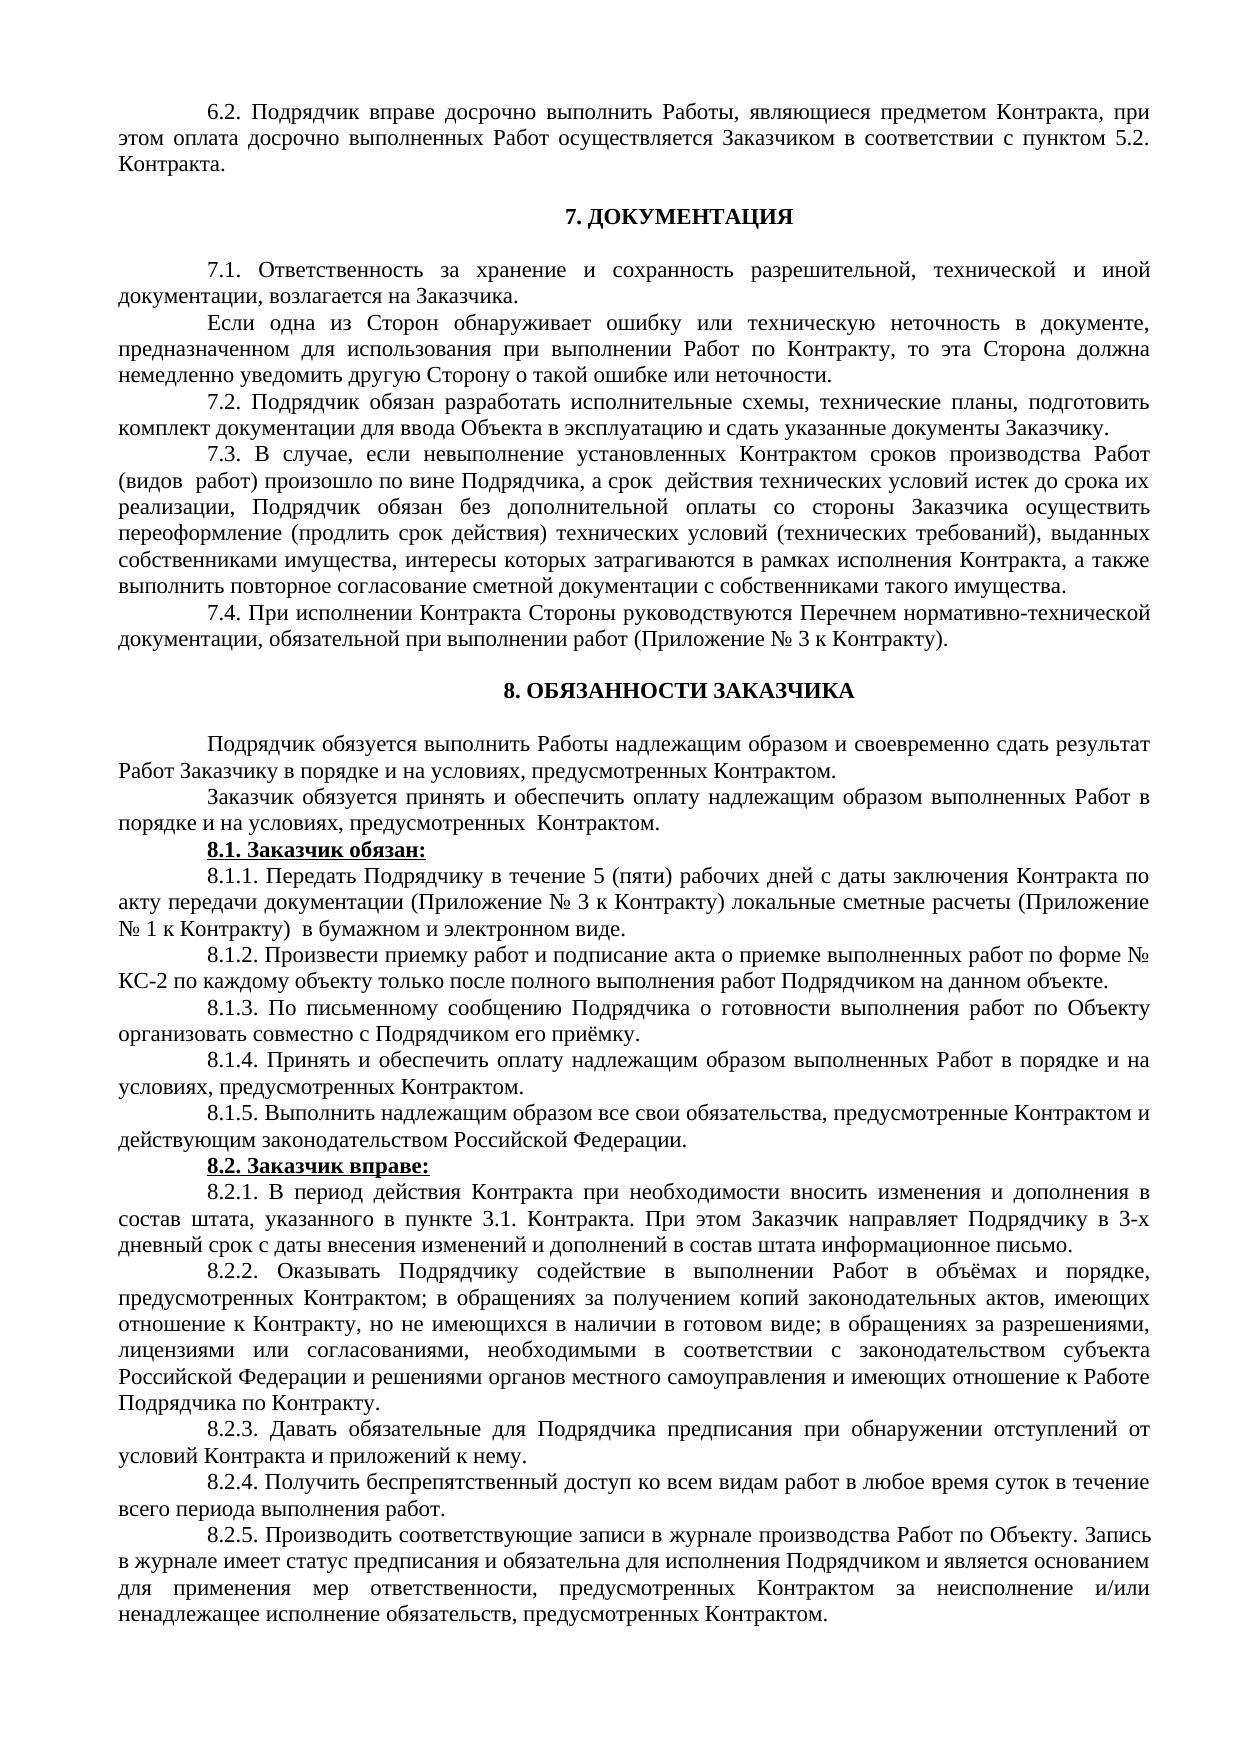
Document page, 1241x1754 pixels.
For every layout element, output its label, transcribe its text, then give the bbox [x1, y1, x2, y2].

text 7.3. В случае, если невыполнение установленных Контрактом сроков производства Работ (видов работ) произошло по вине Подрядчика, а срок действия технических условий истек до срока их реализации, Подрядчик обязан без дополнительной оплаты со стороны Заказчика осуществить переоформление (продлить срок действия) технических условий (технических требований), выданных собственниками имущества, интересы которых затрагиваются в рамках исполнения Контракта, а также выполнить повторное согласование сметной документации с собственниками такого имущества. [118, 440, 1152, 598]
text 8.2.2. Оказывать Подрядчику содействие в выполнении Работ в объёмах и порядке, предусмотренных Контрактом; в обращениях за получением копий законодательных актов, имеющих отношение к Контракту, но не имеющихся в наличии в готовом виде; в обращениях за разрешениями, лицензиями или согласованиями, необходимыми в соответствии с законодательством субъекта Российской Федерации и решениями органов местного самоуправления и имеющих отношение к Работе Подрядчика по Контракту. [118, 1257, 1152, 1416]
text 8.2.1. В период действия Контракта при необходимости вносить изменения и дополнения в состав штата, указанного в пункте 3.1. Контракта. При этом Заказчик направляет Подрядчику в 3-х дневный срок с даты внесения изменений и дополнений в состав штата информационное письмо. [118, 1178, 1152, 1257]
text 8.1.1. Передать Подрядчику в течение 5 (пяти) рабочих дней с даты заключения Контракта по акту передачи документации (Приложение № 3 к Контракту) локальные сметные расчеты (Приложение № 1 к Контракту) в бумажном и электронном виде. [118, 862, 1152, 941]
text 8. ОБЯЗАННОСТИ ЗАКАЗЧИКА [118, 678, 1152, 704]
text 7. ДОКУМЕНТАЦИЯ [118, 203, 1152, 229]
text Если одна из Сторон обнаруживает ошибку или техническую неточность в документе, предназначенном для использования при выполнении Работ по Контракту, то эта Сторона должна немедленно уведомить другую Сторону о такой ошибке или неточности. [118, 309, 1152, 388]
text 8.1. Заказчик обязан: [118, 836, 1152, 862]
text 8.2.3. Давать обязательные для Подрядчика предписания при обнаружении отступлений от условий Контракта и приложений к нему. [118, 1416, 1152, 1468]
text 6.2. Подрядчик вправе досрочно выполнить Работы, являющиеся предметом Контракта, при этом оплата досрочно выполненных Работ осуществляется Заказчиком в соответствии с пунктом 5.2. Контракта. [118, 98, 1152, 177]
text 7.2. Подрядчик обязан разработать исполнительные схемы, технические планы, подготовить комплект документации для ввода Объекта в эксплуатацию и сдать указанные документы Заказчику. [118, 388, 1152, 440]
text 8.1.2. Произвести приемку работ и подписание акта о приемке выполненных работ по форме № КС-2 по каждому объекту только после полного выполнения работ Подрядчиком на данном объекте. [118, 941, 1152, 994]
text 8.1.5. Выполнить надлежащим образом все свои обязательства, предусмотренные Контрактом и действующим законодательством Российской Федерации. [118, 1099, 1152, 1152]
text Заказчик обязуется принять и обеспечить оплату надлежащим образом выполненных Работ в порядке и на условиях, предусмотренных Контрактом. [118, 783, 1152, 836]
text 8.2. Заказчик вправе: [118, 1152, 1152, 1178]
text 7.1. Ответственность за хранение и сохранность разрешительной, технической и иной документации, возлагается на Заказчика. [118, 256, 1152, 309]
text Подрядчик обязуется выполнить Работы надлежащим образом и своевременно сдать результат Работ Заказчику в порядке и на условиях, предусмотренных Контрактом. [118, 730, 1152, 783]
text 7.4. При исполнении Контракта Стороны руководствуются Перечнем нормативно-технической документации, обязательной при выполнении работ (Приложение № 3 к Контракту). [118, 598, 1152, 651]
text 8.2.4. Получить беспрепятственный доступ ко всем видам работ в любое время суток в течение всего периода выполнения работ. [118, 1468, 1152, 1521]
text 8.1.4. Принять и обеспечить оплату надлежащим образом выполненных Работ в порядке и на условиях, предусмотренных Контрактом. [118, 1047, 1152, 1099]
text 8.1.3. По письменному сообщению Подрядчика о готовности выполнения работ по Объекту организовать совместно с Подрядчиком его приёмку. [118, 994, 1152, 1047]
text 8.2.5. Производить соответствующие записи в журнале производства Работ по Объекту. Запись в журнале имеет статус предписания и обязательна для исполнения Подрядчиком и является основанием для применения мер ответственности, предусмотренных Контрактом за неисполнение и/или ненадлежащее исполнение обязательств, предусмотренных Контрактом. [118, 1521, 1152, 1626]
